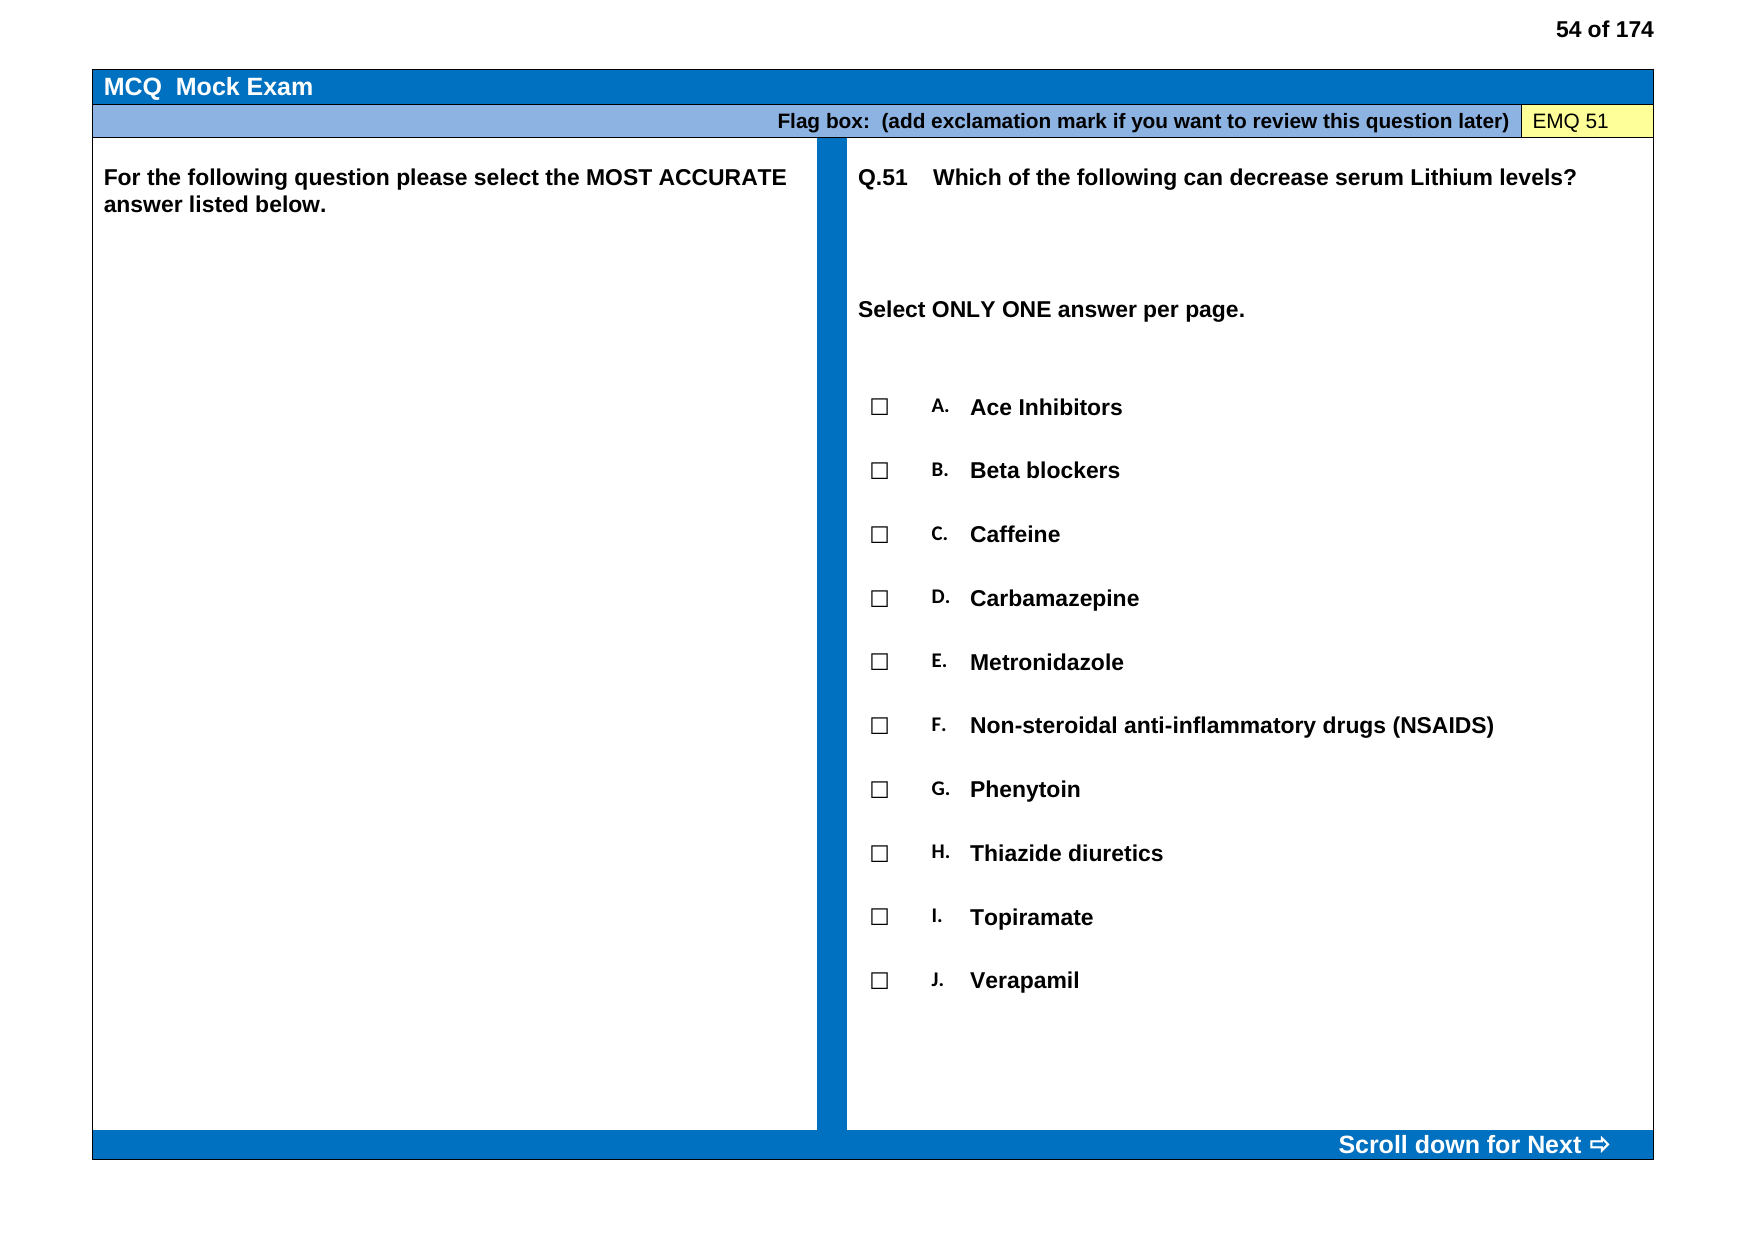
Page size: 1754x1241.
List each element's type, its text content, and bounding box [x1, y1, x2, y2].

table_cell Q.51 Which of the following can decrease serum Lithium levels? Select ONLY ONE answer per page. [847, 138, 1653, 1130]
table_cell Scroll down for Next [1327, 1130, 1653, 1159]
table_cell Flag box: (add exclamation mark if you want to review this question later) [93, 105, 1521, 137]
table_cell EMQ 51 [1522, 105, 1653, 137]
table_cell For the following question please select the MOST ACCURATE answer listed below. [93, 138, 817, 1130]
table_cell [817, 138, 847, 1130]
table_cell [93, 1130, 1327, 1159]
table_header MCQ Mock Exam [93, 70, 1653, 104]
